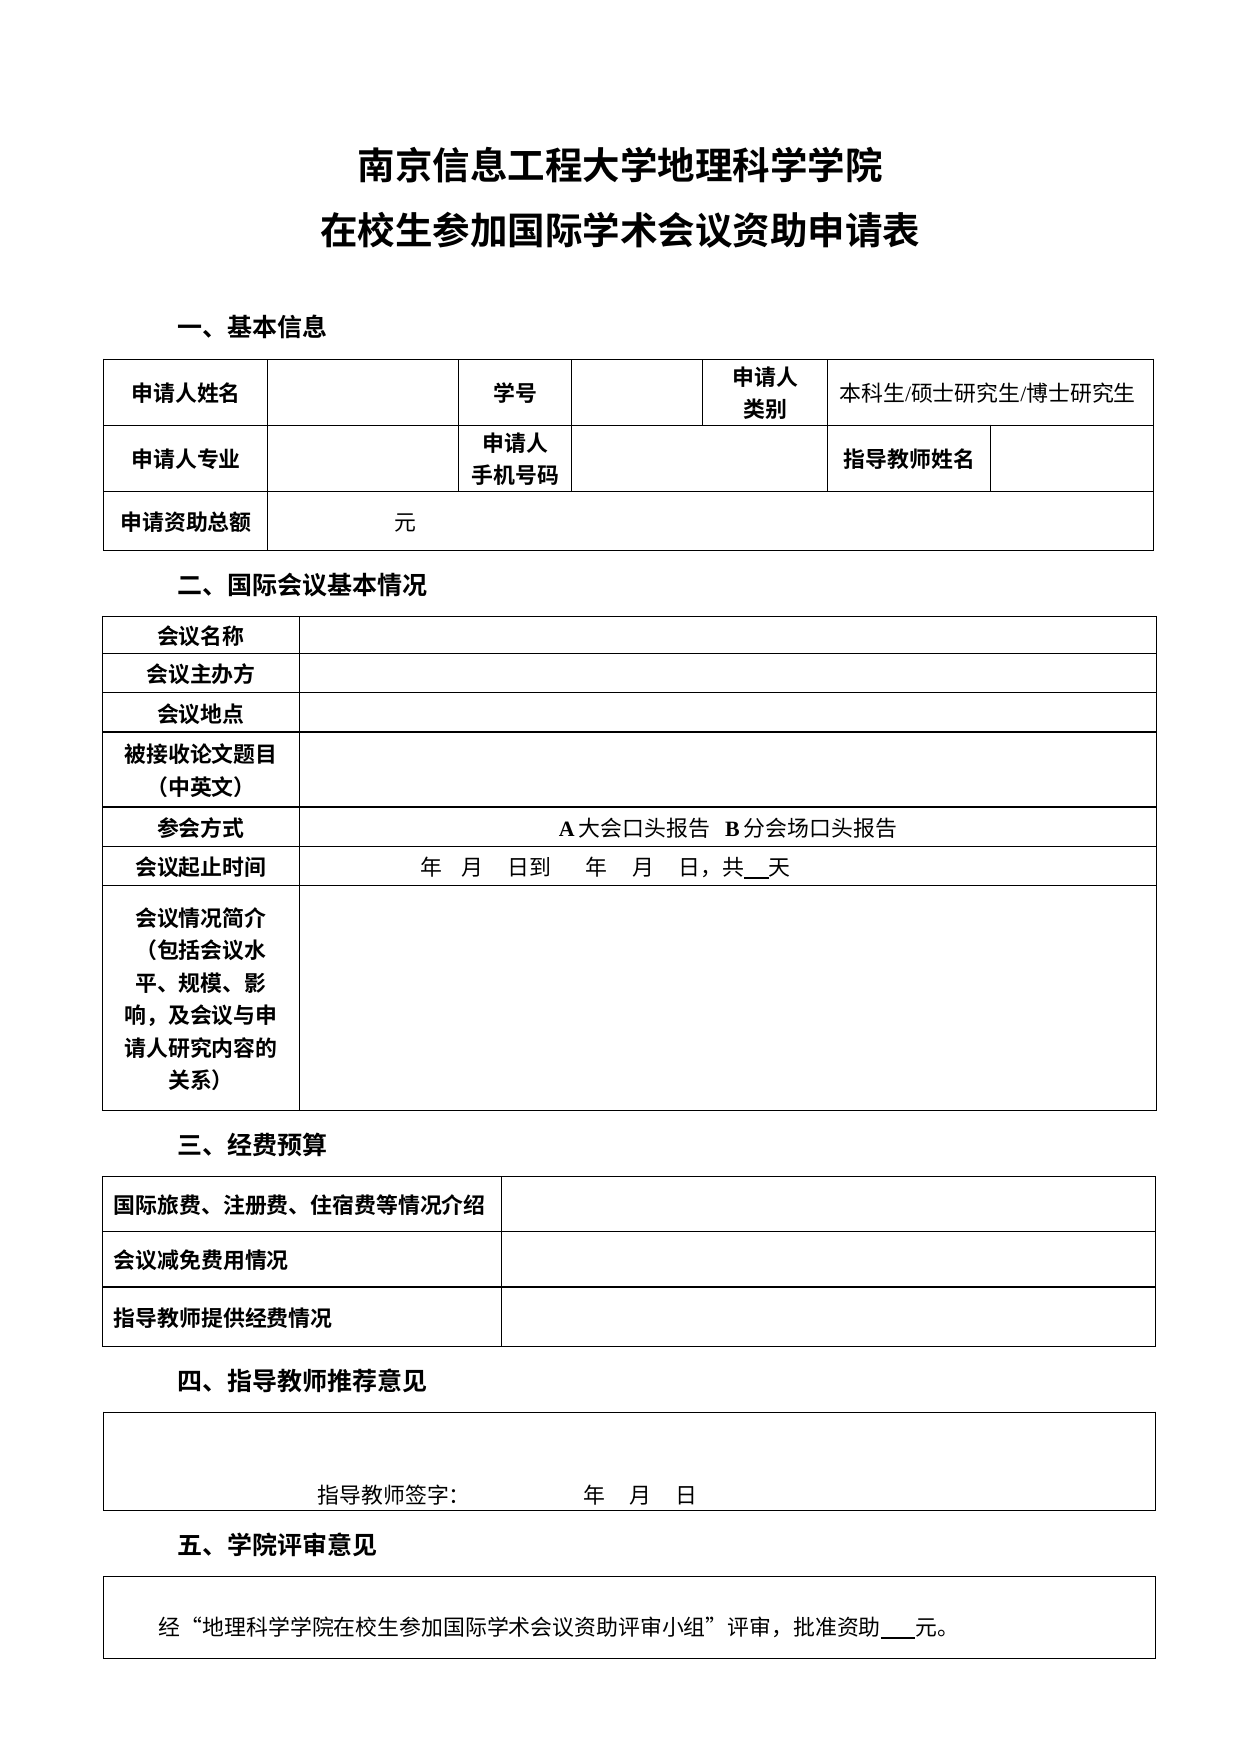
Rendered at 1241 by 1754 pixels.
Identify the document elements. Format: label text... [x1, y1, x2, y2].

table_header [572, 360, 702, 424]
table_cell 申请资助总额 [104, 492, 267, 550]
table_header 国际旅费、注册费、住宿费等情况介绍 [103, 1177, 501, 1231]
text 四、指导教师推荐意见 [177, 1347, 1063, 1412]
table_cell 会议情况简介（包括会议水平、规模、影响，及会议与申请人研究内容的关系） [103, 886, 299, 1110]
text 一、基本信息 [177, 293, 1063, 358]
table_cell 指导教师姓名 [828, 426, 990, 491]
table_header [502, 1177, 1155, 1231]
table_cell 申请人专业 [104, 426, 267, 491]
table_header 指导教师签字： 年 月 日 [104, 1413, 1155, 1510]
table_header [268, 360, 458, 424]
table_cell [300, 733, 1156, 806]
text 二、国际会议基本情况 [177, 551, 1063, 616]
table_cell A大会口头报告 B分会场口头报告 [300, 808, 1156, 846]
table_cell 申请人 手机号码 [459, 426, 571, 491]
table_header 申请人 类别 [703, 360, 827, 424]
table_cell [572, 426, 827, 491]
table_cell [502, 1232, 1155, 1286]
table_cell 指导教师提供经费情况 [103, 1288, 501, 1346]
table_cell [300, 654, 1156, 692]
text 南京信息工程大学地理科学学院 [177, 131, 1063, 196]
table_cell 元 [268, 492, 1153, 550]
table_cell [502, 1288, 1155, 1346]
table_cell [268, 426, 458, 491]
table_cell 被接收论文题目（中英文） [103, 733, 299, 806]
table_header 会议名称 [103, 617, 299, 653]
table_header [300, 617, 1156, 653]
table_cell [300, 693, 1156, 731]
table_header 本科生/硕士研究生/博士研究生 [828, 360, 1153, 424]
table_cell 年 月 日到 年 月 日，共 天 [300, 847, 1156, 885]
table_cell 会议减免费用情况 [103, 1232, 501, 1286]
table_header 学号 [459, 360, 571, 424]
table_cell 会议地点 [103, 693, 299, 731]
table_cell [300, 886, 1156, 1110]
text 五、学院评审意见 [177, 1511, 1063, 1576]
text 三、经费预算 [177, 1111, 1063, 1176]
text 在校生参加国际学术会议资助申请表 [177, 196, 1063, 261]
table_cell 会议起止时间 [103, 847, 299, 885]
table_header 申请人姓名 [104, 360, 267, 424]
table_cell 参会方式 [103, 808, 299, 846]
table_cell 会议主办方 [103, 654, 299, 692]
table_cell [991, 426, 1153, 491]
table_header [104, 1577, 1155, 1657]
